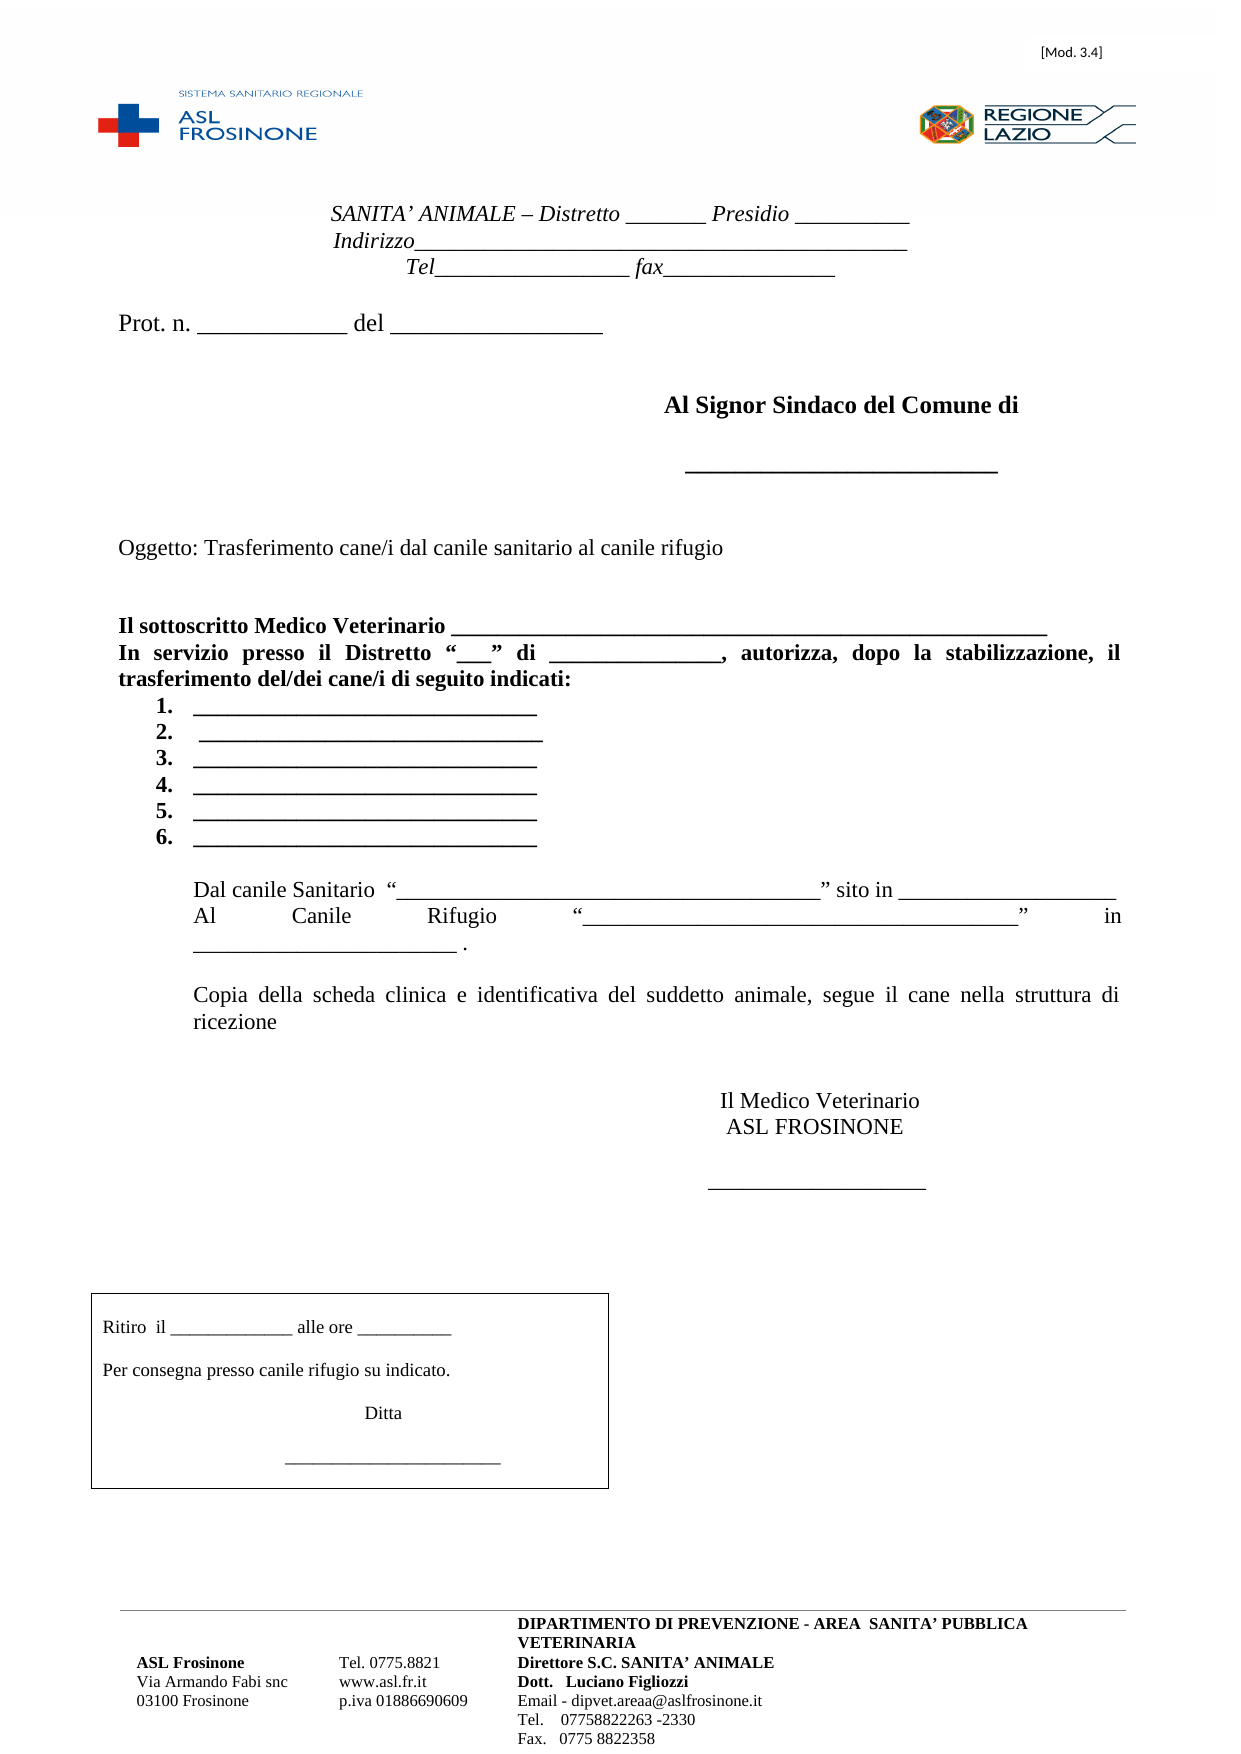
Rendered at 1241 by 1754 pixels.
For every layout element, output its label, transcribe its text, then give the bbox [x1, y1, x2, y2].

table_header Ritiro il _____________ alle ore __________ Per consegna presso canile rifugio su indicato. Ditta _______________________ [92, 1294, 608, 1488]
list ______________________________ [156, 718, 1122, 744]
text ASL FROSINONE [561, 1113, 1122, 1140]
list ______________________________ [156, 771, 1122, 797]
picture [0, 8, 1217, 214]
text Oggetto: Trasferimento cane/i dal canile sanitario al canile rifugio [118, 533, 1122, 560]
text ___________________ [561, 1166, 1122, 1192]
text Al Canile Rifugio “______________________________________” in _______________________ . [193, 902, 1122, 955]
text Copia della scheda clinica e identificativa del suddetto animale, segue il cane nella struttura di ricezione [193, 982, 1122, 1034]
text Il sottoscritto Medico Veterinario ____________________________________________________ [118, 613, 1122, 639]
text Prot. n. ____________ del _________________ [118, 308, 1122, 337]
text Il Medico Veterinario [561, 1087, 1122, 1113]
list ______________________________ [156, 823, 1122, 850]
text _________________________ [487, 447, 1122, 476]
list ______________________________ [156, 744, 1122, 771]
text In servizio presso il Distretto “___” di _______________, autorizza, dopo la stabilizzazione, il trasferimento del/dei cane/i di seguito indicati: [118, 639, 1122, 692]
text Al Signor Sindaco del Comune di [487, 390, 1122, 418]
text Tel_________________ fax_______________ [118, 253, 1122, 279]
list ______________________________ [156, 797, 1122, 823]
text Dal canile Sanitario “_____________________________________” sito in ___________________ [193, 876, 1122, 902]
text SANITA’ ANIMALE – Distretto _______ Presidio __________ [118, 200, 1122, 227]
text Indirizzo___________________________________________ [118, 227, 1122, 253]
list ______________________________ [156, 692, 1122, 718]
